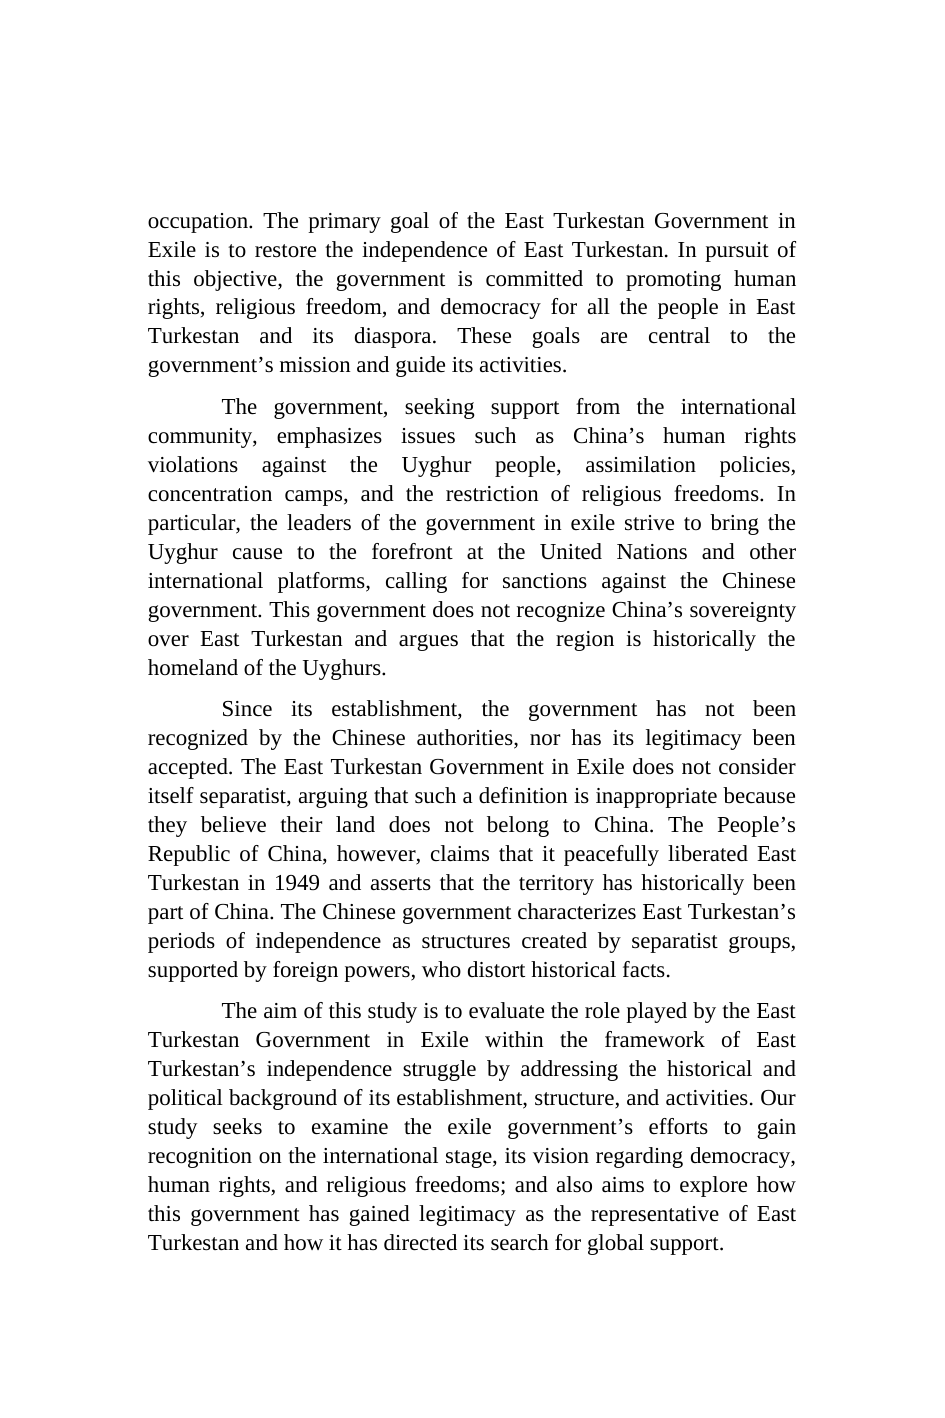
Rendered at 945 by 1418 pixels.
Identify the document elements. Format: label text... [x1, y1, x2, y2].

text The aim of this study is to evaluate the role played by the East Turkestan Government in Exile within the framework of East Turkestan’s independence struggle by addressing the historical and political background of its establishment, structure, and activities. Our study seeks to examine the exile government’s efforts to gain recognition on the international stage, its vision regarding democracy, human rights, and religious freedoms; and also aims to explore how this government has gained legitimacy as the representative of East Turkestan and how it has directed its search for global support. [148, 997, 797, 1255]
text Since its establishment, the government has not been recognized by the Chinese authorities, nor has its legitimacy been accepted. The East Turkestan Government in Exile does not consider itself separatist, arguing that such a definition is inappropriate because they believe their land does not belong to China. The People’s Republic of China, however, claims that it peacefully liberated East Turkestan in 1949 and asserts that the territory has historically been part of China. The Chinese government characterizes East Turkestan’s periods of independence as structures created by separatist groups, supported by foreign powers, who distort historical facts. [148, 695, 797, 982]
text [148, 207, 797, 378]
text The government, seeking support from the international community, emphasizes issues such as China’s human rights violations against the Uyghur people, assimilation policies, concentration camps, and the restriction of religious freedoms. In particular, the leaders of the government in exile strive to bring the Uyghur cause to the forefront at the United Nations and other international platforms, calling for sanctions against the Chinese government. This government does not recognize China’s sovereignty over East Turkestan and argues that the region is historically the homeland of the Uyghurs. [148, 393, 797, 680]
